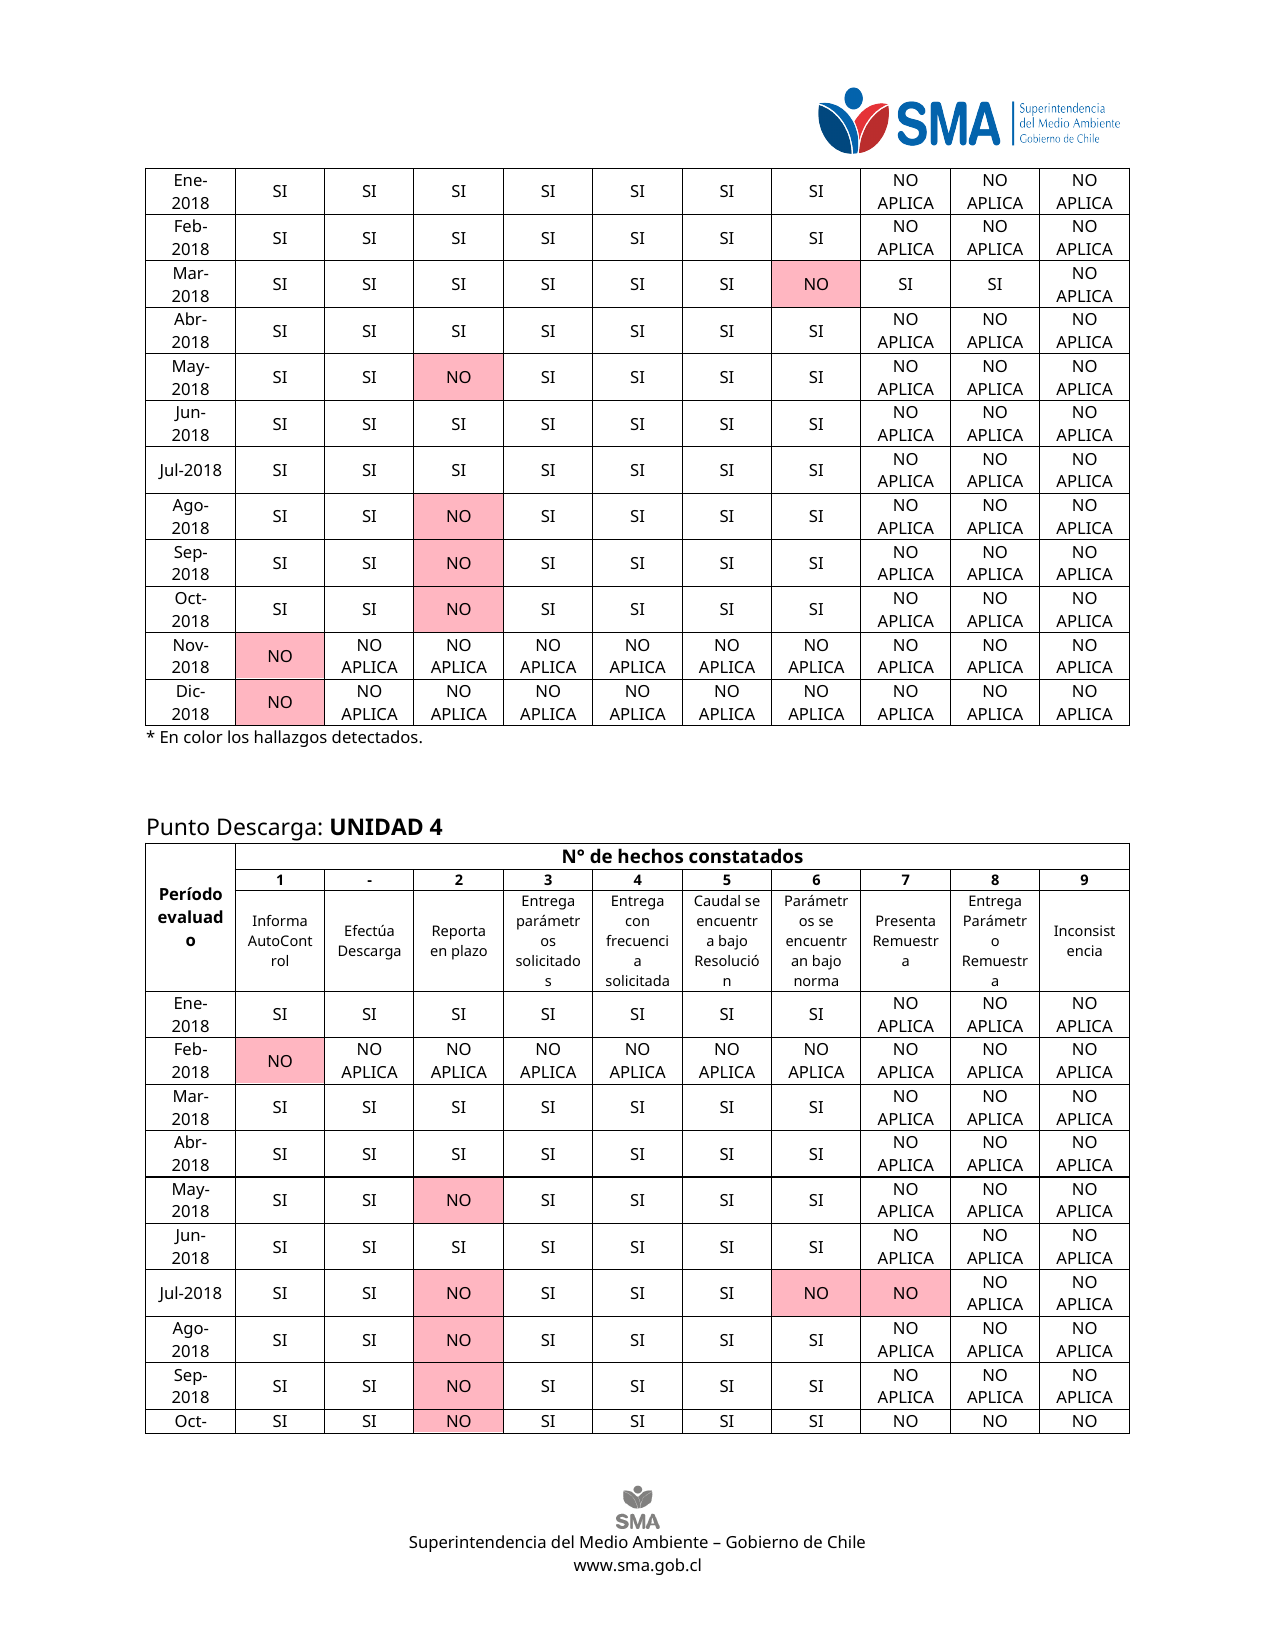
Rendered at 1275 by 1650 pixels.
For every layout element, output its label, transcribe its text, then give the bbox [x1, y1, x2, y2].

table_cell SI [414, 308, 503, 353]
table_cell SI [236, 1085, 324, 1130]
table_cell SI [683, 1131, 771, 1176]
table_cell SI [504, 1131, 592, 1176]
table_cell SI [414, 215, 503, 260]
table_cell NO APLICA [1040, 1363, 1129, 1409]
table_cell Jun-2018 [146, 401, 235, 446]
table_cell SI [593, 1178, 682, 1223]
table_cell SI [414, 169, 503, 214]
table_cell SI [772, 308, 860, 353]
table_cell SI [772, 1317, 860, 1362]
table_cell SI [683, 1317, 771, 1362]
table_cell Jul-2018 [146, 1270, 235, 1316]
table_cell NO APLICA [772, 633, 860, 678]
table_cell NO APLICA [325, 633, 413, 678]
table_cell SI [772, 354, 860, 400]
table_cell NO APLICA [951, 1131, 1039, 1176]
table_cell SI [325, 354, 413, 400]
table_cell NO APLICA [1040, 1178, 1129, 1223]
table_cell NO [414, 1363, 503, 1409]
table_cell SI [772, 447, 860, 493]
table_cell Ene-2018 [146, 169, 235, 214]
table_cell NO APLICA [861, 447, 950, 493]
table_cell NO APLICA [1040, 401, 1129, 446]
table_cell NO [236, 680, 324, 725]
table_cell SI [236, 1178, 324, 1223]
table_cell SI [236, 540, 324, 586]
table_cell SI [683, 169, 771, 214]
table_cell NO APLICA [951, 992, 1039, 1037]
table_cell SI [593, 261, 682, 307]
table_cell NO APLICA [861, 401, 950, 446]
table_cell Dic-2018 [146, 680, 235, 725]
table_cell SI [772, 1085, 860, 1130]
table_cell Reporta en plazo [414, 891, 503, 991]
table_cell SI [683, 1410, 771, 1432]
table_cell SI [504, 308, 592, 353]
table_cell Ago-2018 [146, 494, 235, 539]
table_cell NO APLICA [593, 1038, 682, 1083]
table_cell NO APLICA [861, 1178, 950, 1223]
table_cell NO APLICA [861, 308, 950, 353]
table_cell Entrega Parámetro Remuestra [951, 891, 1039, 991]
table_cell SI [414, 401, 503, 446]
table_cell SI [504, 494, 592, 539]
table_cell SI [593, 1410, 682, 1432]
table_cell SI [236, 992, 324, 1037]
table_cell SI [504, 1270, 592, 1316]
table_cell NO APLICA [951, 1270, 1039, 1316]
table_cell SI [772, 169, 860, 214]
table_cell Inconsistencia [1040, 891, 1129, 991]
table_cell NO APLICA [1040, 1270, 1129, 1316]
table_cell Parámetros se encuentran bajo norma [772, 891, 860, 991]
table_cell NO APLICA [951, 1085, 1039, 1130]
table_cell SI [772, 1363, 860, 1409]
table_cell 1 [236, 870, 324, 890]
table_cell NO APLICA [1040, 680, 1129, 725]
table_cell SI [236, 215, 324, 260]
table_cell Feb-2018 [146, 215, 235, 260]
table_cell SI [414, 447, 503, 493]
table_cell SI [325, 261, 413, 307]
table_cell NO APLICA [861, 1085, 950, 1130]
table_cell SI [236, 494, 324, 539]
table_cell SI [236, 401, 324, 446]
table_cell NO APLICA [951, 308, 1039, 353]
table_cell NO APLICA [1040, 1085, 1129, 1130]
table_cell Jul-2018 [146, 447, 235, 493]
table_cell SI [683, 308, 771, 353]
table_cell SI [683, 540, 771, 586]
table_cell Jun-2018 [146, 1224, 235, 1269]
table_cell NO APLICA [414, 633, 503, 678]
table_cell NO APLICA [1040, 308, 1129, 353]
table_cell SI [951, 261, 1039, 307]
table_cell 3 [504, 870, 592, 890]
table_cell SI [772, 494, 860, 539]
table_cell NO APLICA [1040, 1224, 1129, 1269]
table_cell NO APLICA [1040, 215, 1129, 260]
table_cell SI [414, 1131, 503, 1176]
table_cell NO APLICA [951, 1317, 1039, 1362]
table_cell SI [325, 1363, 413, 1409]
table_cell NO APLICA [683, 1038, 771, 1083]
table_cell SI [593, 1085, 682, 1130]
table_cell SI [236, 447, 324, 493]
table_cell SI [593, 587, 682, 632]
table_cell SI [236, 1224, 324, 1269]
table_cell SI [683, 1178, 771, 1223]
table_cell NO APLICA [772, 1038, 860, 1083]
table_cell SI [414, 1085, 503, 1130]
table_cell NO APLICA [861, 1224, 950, 1269]
table_cell SI [593, 540, 682, 586]
table_cell NO [236, 1038, 324, 1083]
table_cell SI [772, 1178, 860, 1223]
table_cell NO [414, 354, 503, 400]
table_cell NO APLICA [1040, 1410, 1129, 1432]
table_cell NO [414, 1410, 503, 1432]
table_cell NO [414, 1178, 503, 1223]
table_cell SI [414, 1224, 503, 1269]
table_cell NO [414, 1317, 503, 1362]
table_cell SI [236, 354, 324, 400]
table_header Período evaluado [146, 844, 235, 991]
table_cell NO APLICA [1040, 992, 1129, 1037]
table_cell NO APLICA [951, 1178, 1039, 1223]
table_cell SI [504, 169, 592, 214]
table_cell Presenta Remuestra [861, 891, 950, 991]
table_cell SI [504, 1178, 592, 1223]
table_cell SI [772, 587, 860, 632]
table_cell 2 [414, 870, 503, 890]
table_cell NO APLICA [861, 1363, 950, 1409]
table_cell NO APLICA [861, 1317, 950, 1362]
table_cell NO APLICA [683, 680, 771, 725]
table_cell May-2018 [146, 354, 235, 400]
table_cell SI [325, 1270, 413, 1316]
table_cell SI [236, 1363, 324, 1409]
table_cell Sep-2018 [146, 540, 235, 586]
table_cell SI [325, 992, 413, 1037]
table_cell SI [683, 992, 771, 1037]
table_cell SI [504, 261, 592, 307]
table_cell NO [861, 1270, 950, 1316]
table_cell SI [593, 992, 682, 1037]
table_cell SI [593, 308, 682, 353]
table_cell SI [504, 1085, 592, 1130]
table_cell NO APLICA [861, 494, 950, 539]
table_cell SI [504, 401, 592, 446]
picture [614, 1483, 661, 1531]
table_cell Nov-2018 [146, 633, 235, 678]
table_cell SI [683, 215, 771, 260]
table_cell NO APLICA [951, 680, 1039, 725]
table_cell NO APLICA [325, 1038, 413, 1083]
table_cell SI [683, 1270, 771, 1316]
table_cell SI [593, 1224, 682, 1269]
table_cell NO APLICA [593, 680, 682, 725]
table_cell Oct-2018 [146, 587, 235, 632]
table_cell SI [593, 1131, 682, 1176]
table_cell NO APLICA [1040, 169, 1129, 214]
table_cell NO APLICA [951, 354, 1039, 400]
table_cell SI [504, 992, 592, 1037]
table_cell SI [504, 1224, 592, 1269]
table_cell Efectúa Descarga [325, 891, 413, 991]
table_cell NO APLICA [1040, 261, 1129, 307]
table_cell SI [683, 261, 771, 307]
table_cell SI [772, 540, 860, 586]
table_cell Mar-2018 [146, 1085, 235, 1130]
table_cell SI [593, 169, 682, 214]
table_cell NO APLICA [861, 169, 950, 214]
table_cell NO APLICA [1040, 354, 1129, 400]
text * En color los hallazgos detectados. [146, 726, 1129, 780]
table_cell SI [593, 1317, 682, 1362]
table_cell SI [683, 494, 771, 539]
table_cell SI [772, 401, 860, 446]
table_cell SI [504, 1363, 592, 1409]
table_cell NO APLICA [861, 587, 950, 632]
table_cell SI [325, 215, 413, 260]
table_cell 8 [951, 870, 1039, 890]
table_cell SI [325, 401, 413, 446]
table_cell NO APLICA [861, 540, 950, 586]
table_cell SI [325, 494, 413, 539]
table_cell SI [504, 447, 592, 493]
table_cell SI [504, 587, 592, 632]
table_cell SI [593, 494, 682, 539]
table_cell SI [772, 992, 860, 1037]
table_cell NO APLICA [951, 540, 1039, 586]
table_cell SI [683, 1363, 771, 1409]
table_cell 6 [772, 870, 860, 890]
table_cell SI [325, 1085, 413, 1130]
table_cell NO [772, 261, 860, 307]
table_cell 7 [861, 870, 950, 890]
table_cell SI [236, 1131, 324, 1176]
table_cell NO APLICA [951, 215, 1039, 260]
table_cell SI [504, 540, 592, 586]
table_cell NO APLICA [861, 633, 950, 678]
table_cell NO APLICA [951, 587, 1039, 632]
table_cell NO APLICA [1040, 1317, 1129, 1362]
table_cell SI [683, 587, 771, 632]
table_cell SI [325, 447, 413, 493]
table_cell NO APLICA [772, 680, 860, 725]
table_cell NO APLICA [861, 680, 950, 725]
table_cell SI [504, 1410, 592, 1432]
table_cell - [325, 870, 413, 890]
table_cell SI [772, 215, 860, 260]
table_cell NO [414, 494, 503, 539]
table_cell SI [683, 354, 771, 400]
table_cell SI [325, 1317, 413, 1362]
table_cell SI [236, 1317, 324, 1362]
table_cell NO APLICA [951, 633, 1039, 678]
table_cell NO APLICA [861, 992, 950, 1037]
table_cell NO APLICA [951, 494, 1039, 539]
table_cell NO APLICA [861, 1038, 950, 1083]
table_cell 5 [683, 870, 771, 890]
table_cell Oct-2018 [146, 1410, 235, 1432]
table_cell SI [772, 1131, 860, 1176]
table_cell SI [504, 354, 592, 400]
table_cell SI [325, 587, 413, 632]
table_cell NO APLICA [325, 680, 413, 725]
table_cell SI [236, 587, 324, 632]
table_cell NO APLICA [951, 1224, 1039, 1269]
table_cell NO APLICA [504, 680, 592, 725]
table_cell SI [236, 169, 324, 214]
table_cell Abr-2018 [146, 308, 235, 353]
table_cell NO [772, 1270, 860, 1316]
table_cell NO [414, 1270, 503, 1316]
table_cell SI [504, 215, 592, 260]
table_cell Abr-2018 [146, 1131, 235, 1176]
table_cell 9 [1040, 870, 1129, 890]
table_cell Feb-2018 [146, 1038, 235, 1083]
table_cell NO APLICA [1040, 540, 1129, 586]
table_cell NO APLICA [861, 1131, 950, 1176]
table_cell NO [414, 587, 503, 632]
table_cell NO APLICA [1040, 1131, 1129, 1176]
table_cell NO APLICA [593, 633, 682, 678]
table_cell NO APLICA [951, 447, 1039, 493]
table_cell Informa AutoControl [236, 891, 324, 991]
table_cell SI [236, 261, 324, 307]
table_cell SI [414, 261, 503, 307]
table_cell SI [236, 1270, 324, 1316]
table_cell SI [414, 992, 503, 1037]
table_cell SI [325, 169, 413, 214]
table_cell SI [325, 1131, 413, 1176]
text Punto Descarga: UNIDAD 4 [146, 811, 1129, 842]
table_cell SI [236, 1410, 324, 1432]
table_cell NO APLICA [951, 1038, 1039, 1083]
table_cell NO APLICA [1040, 447, 1129, 493]
table_cell SI [504, 1317, 592, 1362]
table_cell SI [593, 401, 682, 446]
table_cell NO [414, 540, 503, 586]
table_header N° de hechos constatados [236, 844, 1129, 869]
table_cell SI [325, 540, 413, 586]
table_cell SI [236, 308, 324, 353]
table_cell Sep-2018 [146, 1363, 235, 1409]
table_cell SI [683, 1224, 771, 1269]
table_cell SI [325, 1178, 413, 1223]
table_cell SI [683, 401, 771, 446]
table_cell Ago-2018 [146, 1317, 235, 1362]
table_cell SI [772, 1410, 860, 1432]
table_cell NO APLICA [951, 1410, 1039, 1432]
table_cell NO APLICA [414, 1038, 503, 1083]
table_cell NO APLICA [414, 680, 503, 725]
table_cell 4 [593, 870, 682, 890]
table_cell SI [325, 1224, 413, 1269]
table_cell NO APLICA [861, 215, 950, 260]
table_cell SI [593, 215, 682, 260]
table_cell Ene-2018 [146, 992, 235, 1037]
table_cell Entrega con frecuencia solicitada [593, 891, 682, 991]
table_cell SI [593, 354, 682, 400]
table_cell SI [683, 447, 771, 493]
table_cell Mar-2018 [146, 261, 235, 307]
table_cell SI [325, 308, 413, 353]
table_cell NO [236, 633, 324, 678]
table_cell Caudal se encuentra bajo Resolución [683, 891, 771, 991]
table_cell NO APLICA [951, 169, 1039, 214]
table_cell NO APLICA [951, 1363, 1039, 1409]
table_cell NO APLICA [1040, 1038, 1129, 1083]
table_cell NO APLICA [504, 633, 592, 678]
picture [808, 73, 1130, 168]
table_cell NO APLICA [951, 401, 1039, 446]
table_cell SI [593, 1270, 682, 1316]
table_cell Entrega parámetros solicitados [504, 891, 592, 991]
table_cell NO APLICA [1040, 587, 1129, 632]
table_cell NO APLICA [1040, 494, 1129, 539]
table_cell SI [683, 1085, 771, 1130]
table_cell NO APLICA [861, 354, 950, 400]
table_cell SI [593, 1363, 682, 1409]
table_cell SI [861, 261, 950, 307]
table_cell NO APLICA [504, 1038, 592, 1083]
table_cell NO APLICA [1040, 633, 1129, 678]
table_cell SI [593, 447, 682, 493]
table_cell NO APLICA [683, 633, 771, 678]
table_cell SI [772, 1224, 860, 1269]
table_cell NO APLICA [861, 1410, 950, 1432]
table_cell SI [325, 1410, 413, 1432]
table_cell May-2018 [146, 1178, 235, 1223]
